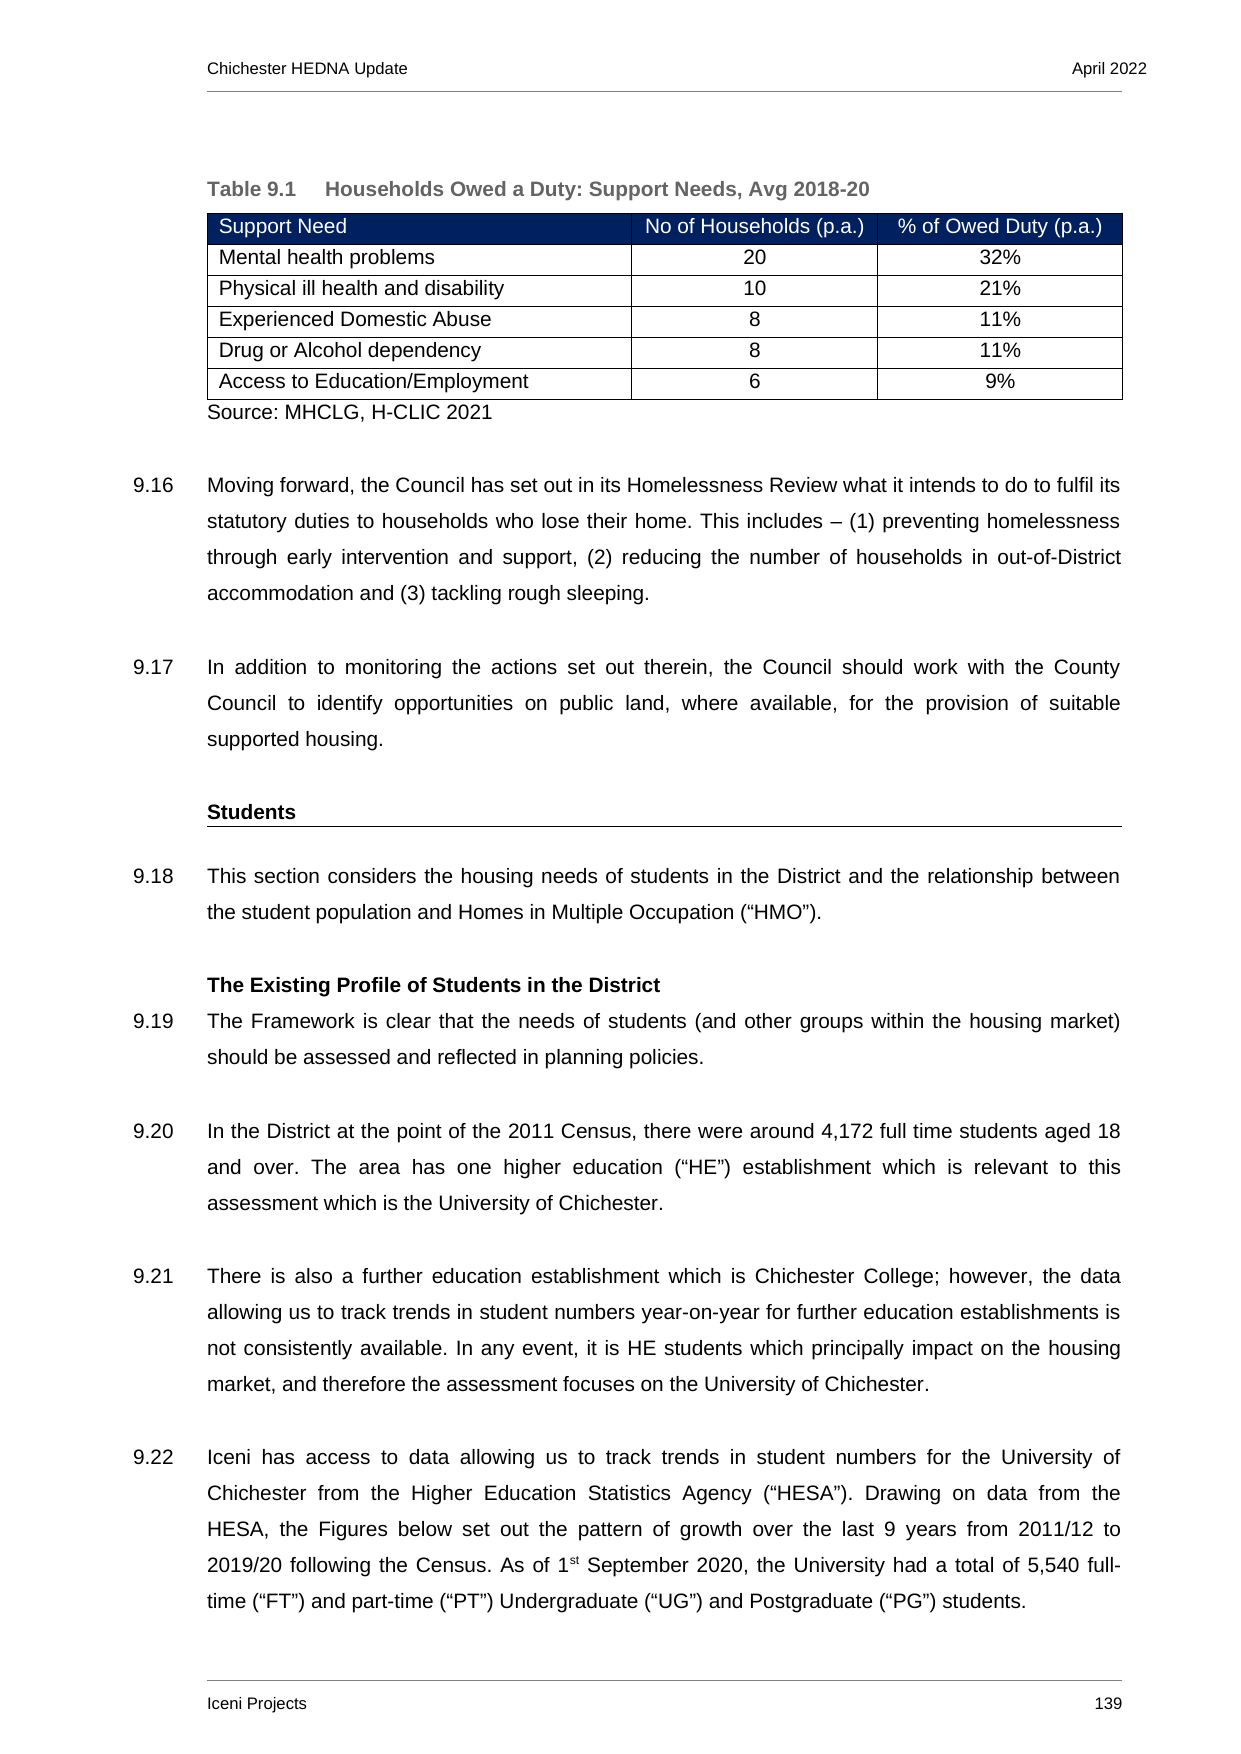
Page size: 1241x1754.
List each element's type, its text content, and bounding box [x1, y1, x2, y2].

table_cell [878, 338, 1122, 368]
list In addition to monitoring the actions set out therein, the Council should work with the County Council to identify opportunities on public land, where available, for the provision of suitable supported housing. [133, 654, 1122, 750]
subtitle Households Owed a Duty: Support Needs, Avg 2018-20 [207, 177, 1122, 201]
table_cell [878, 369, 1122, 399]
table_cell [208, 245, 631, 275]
subtitle Students [207, 800, 1122, 826]
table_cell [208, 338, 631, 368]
list The Framework is clear that the needs of students (and other groups within the housing market) should be assessed and reflected in planning policies. [133, 1009, 1122, 1069]
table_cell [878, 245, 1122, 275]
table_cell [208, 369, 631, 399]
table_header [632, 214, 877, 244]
list Iceni has access to data allowing us to track trends in student numbers for the University of Chichester from the Higher Education Statistics Agency (“HESA”). Drawing on data from the HESA, the Figures below set out the pattern of growth over the last 9 years from 2011/12 to 2019/20 following the Census. As of 1st September 2020, the University had a total of 5,540 full-time (“FT”) and part-time (“PT”) Undergraduate (“UG”) and Postgraduate (“PG”) students. [133, 1445, 1122, 1613]
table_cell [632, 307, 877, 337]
list In the District at the point of the 2011 Census, there were around 4,172 full time students aged 18 and over. The area has one higher education (“HE”) establishment which is relevant to this assessment which is the University of Chichester. [133, 1118, 1122, 1214]
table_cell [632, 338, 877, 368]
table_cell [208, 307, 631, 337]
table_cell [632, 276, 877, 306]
list Moving forward, the Council has set out in its Homelessness Review what it intends to do to fulfil its statutory duties to households who lose their home. This includes – (1) preventing homelessness through early intervention and support, (2) reducing the number of households in out-of-District accommodation and (3) tackling rough sleeping. [133, 473, 1122, 605]
list Source: MHCLG, H-CLIC 2021 [207, 400, 1122, 424]
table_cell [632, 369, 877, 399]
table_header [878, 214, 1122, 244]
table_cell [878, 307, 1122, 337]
list This section considers the housing needs of students in the District and the relationship between the student population and Homes in Multiple Occupation (“HMO”). [133, 864, 1122, 924]
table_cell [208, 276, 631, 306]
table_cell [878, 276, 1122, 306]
list There is also a further education establishment which is Chichester College; however, the data allowing us to track trends in student numbers year-on-year for further education establishments is not consistently available. In any event, it is HE students which principally impact on the housing market, and therefore the assessment focuses on the University of Chichester. [133, 1264, 1122, 1396]
subtitle The Existing Profile of Students in the District [207, 973, 1122, 997]
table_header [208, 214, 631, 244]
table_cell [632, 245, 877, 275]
